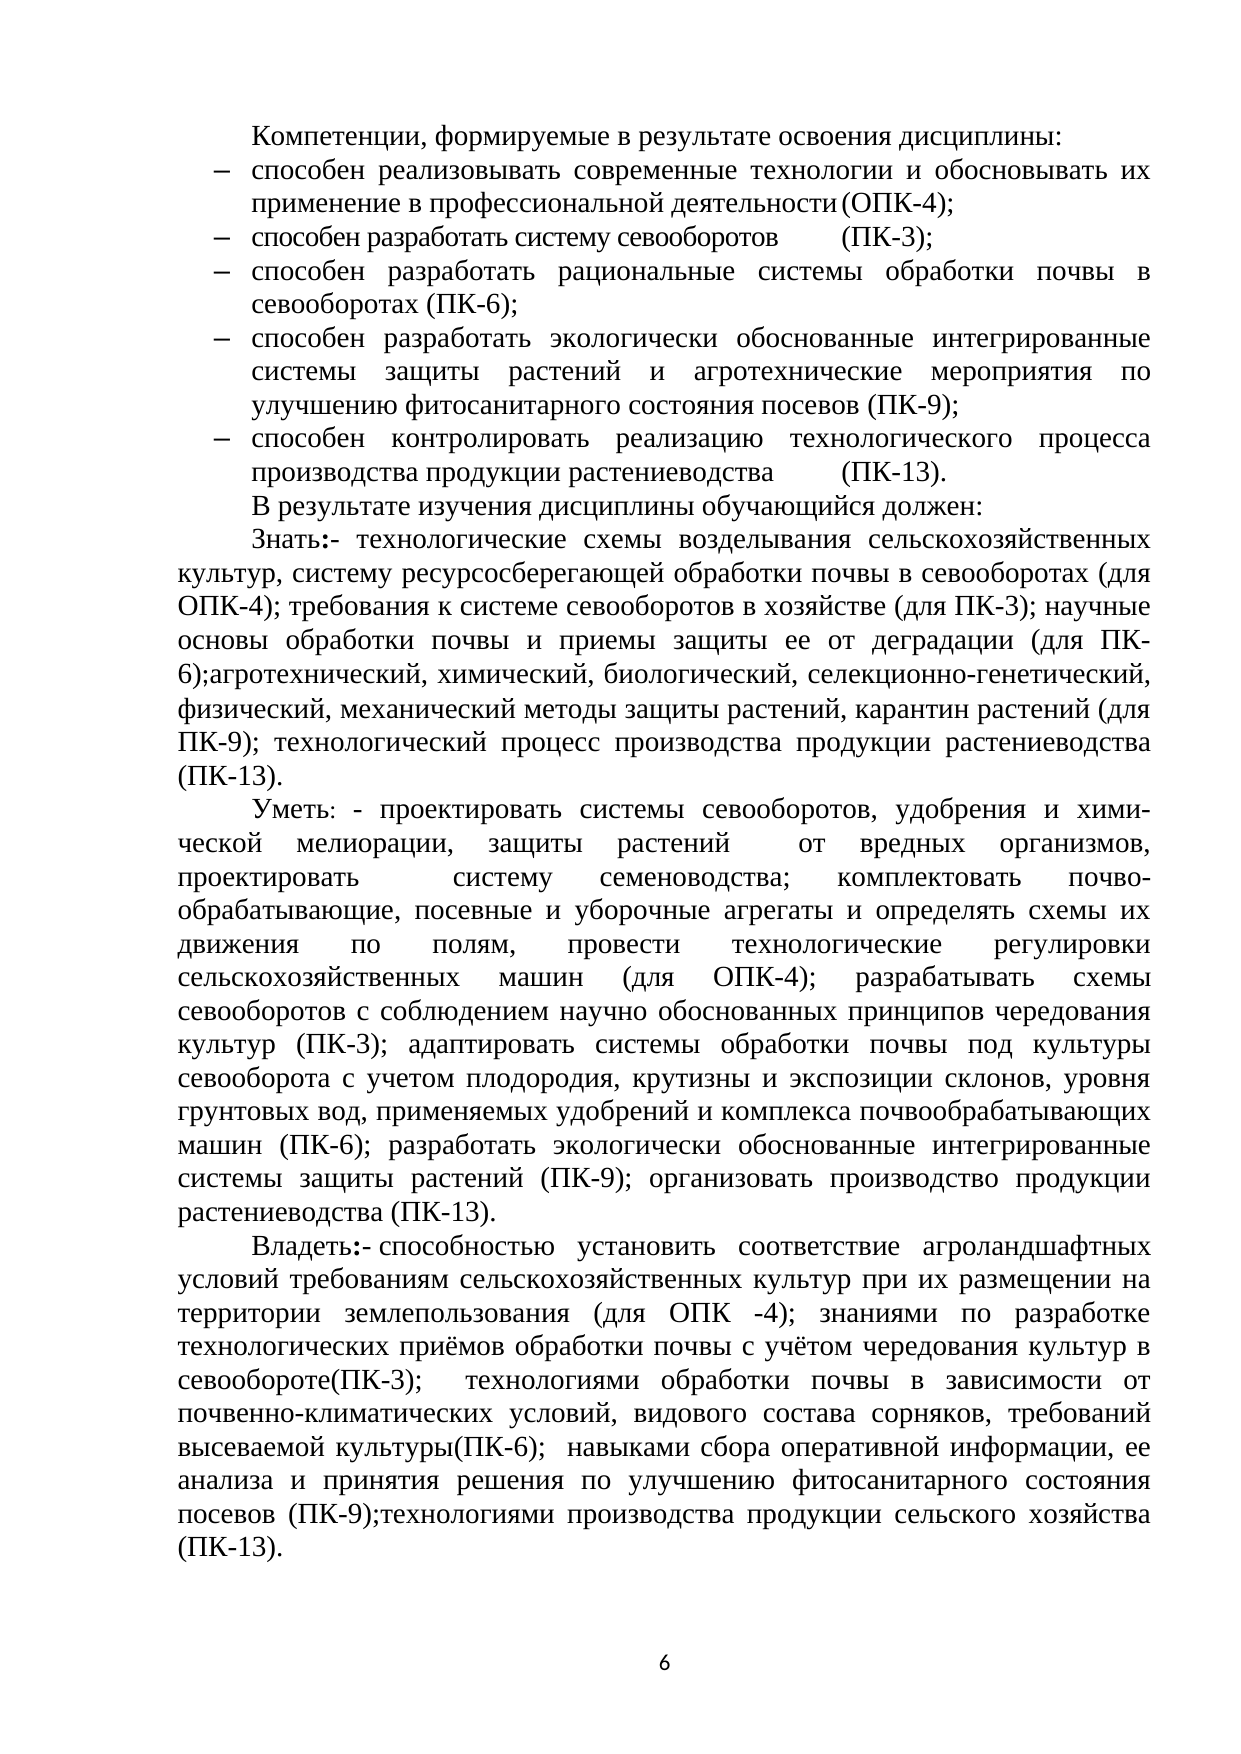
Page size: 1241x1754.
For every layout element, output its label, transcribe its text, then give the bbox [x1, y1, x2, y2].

list способен реализовывать современные технологии и обосновывать их применение в профессиональной деятельности (ОПК-4); [213, 152, 1152, 219]
list способен разработать рациональные системы обработки почвы в севооборотах (ПК-6); [213, 252, 1152, 320]
list способен разработать экологически обоснованные интегрированные системы защиты растений и агротехнические мероприятия по улучшению фитосанитарного состояния посевов (ПК-9); [213, 320, 1152, 420]
text Знать:- технологические схемы возделывания сельскохозяйственных культур, систему ресурсосберегающей обработки почвы в севооборотах (для ОПК-4); требования к системе севооборотов в хозяйстве (для ПК-3); научные основы обработки почвы и приемы защиты ее от деградации (для ПК-6);агротехнический, химический, биологический, селекционно-генетический, физический, механический методы защиты растений, карантин растений (для ПК-9); технологический процесс производства продукции растениеводства (ПК-13). [177, 521, 1152, 792]
list способен контролировать реализацию технологического процесса производства продукции растениеводства (ПК-13). [213, 420, 1152, 488]
text Уметь: - проектировать системы севооборотов, удобрения и хими-ческой мелиорации, защиты растений от вредных организмов, проектировать систему семеноводства; комплектовать почво-обрабатывающие, посевные и уборочные агрегаты и определять схемы их движения по полям, провести технологические регулировки сельскохозяйственных машин (для ОПК-4); разрабатывать схемы севооборотов с соблюдением научно обоснованных принципов чередования культур (ПК-3); адаптировать системы обработки почвы под культуры севооборота с учетом плодородия, крутизны и экспозиции склонов, уровня грунтовых вод, применяемых удобрений и комплекса почвообрабатывающих машин (ПК-6); разработать экологически обоснованные интегрированные системы защиты растений (ПК-9); организовать производство продукции растениеводства (ПК-13). [177, 792, 1152, 1228]
text В результате изучения дисциплины обучающийся должен: [177, 488, 1152, 521]
text Компетенции, формируемые в результате освоения дисциплины: [177, 118, 1152, 152]
text Владеть:- способностью установить соответствие агроландшафтных условий требованиям сельскохозяйственных культур при их размещении на территории землепользования (для ОПК -4); знаниями по разработке технологических приёмов обработки почвы с учётом чередования культур в севообороте(ПК-3); технологиями обработки почвы в зависимости от почвенно-климатических условий, видового состава сорняков, требований высеваемой культуры(ПК-6); навыками сбора оперативной информации, ее анализа и принятия решения по улучшению фитосанитарного состояния посевов (ПК-9);технологиями производства продукции сельского хозяйства (ПК-13). [177, 1228, 1152, 1563]
list способен разработать систему севооборотов (ПК-3); [213, 219, 1152, 252]
